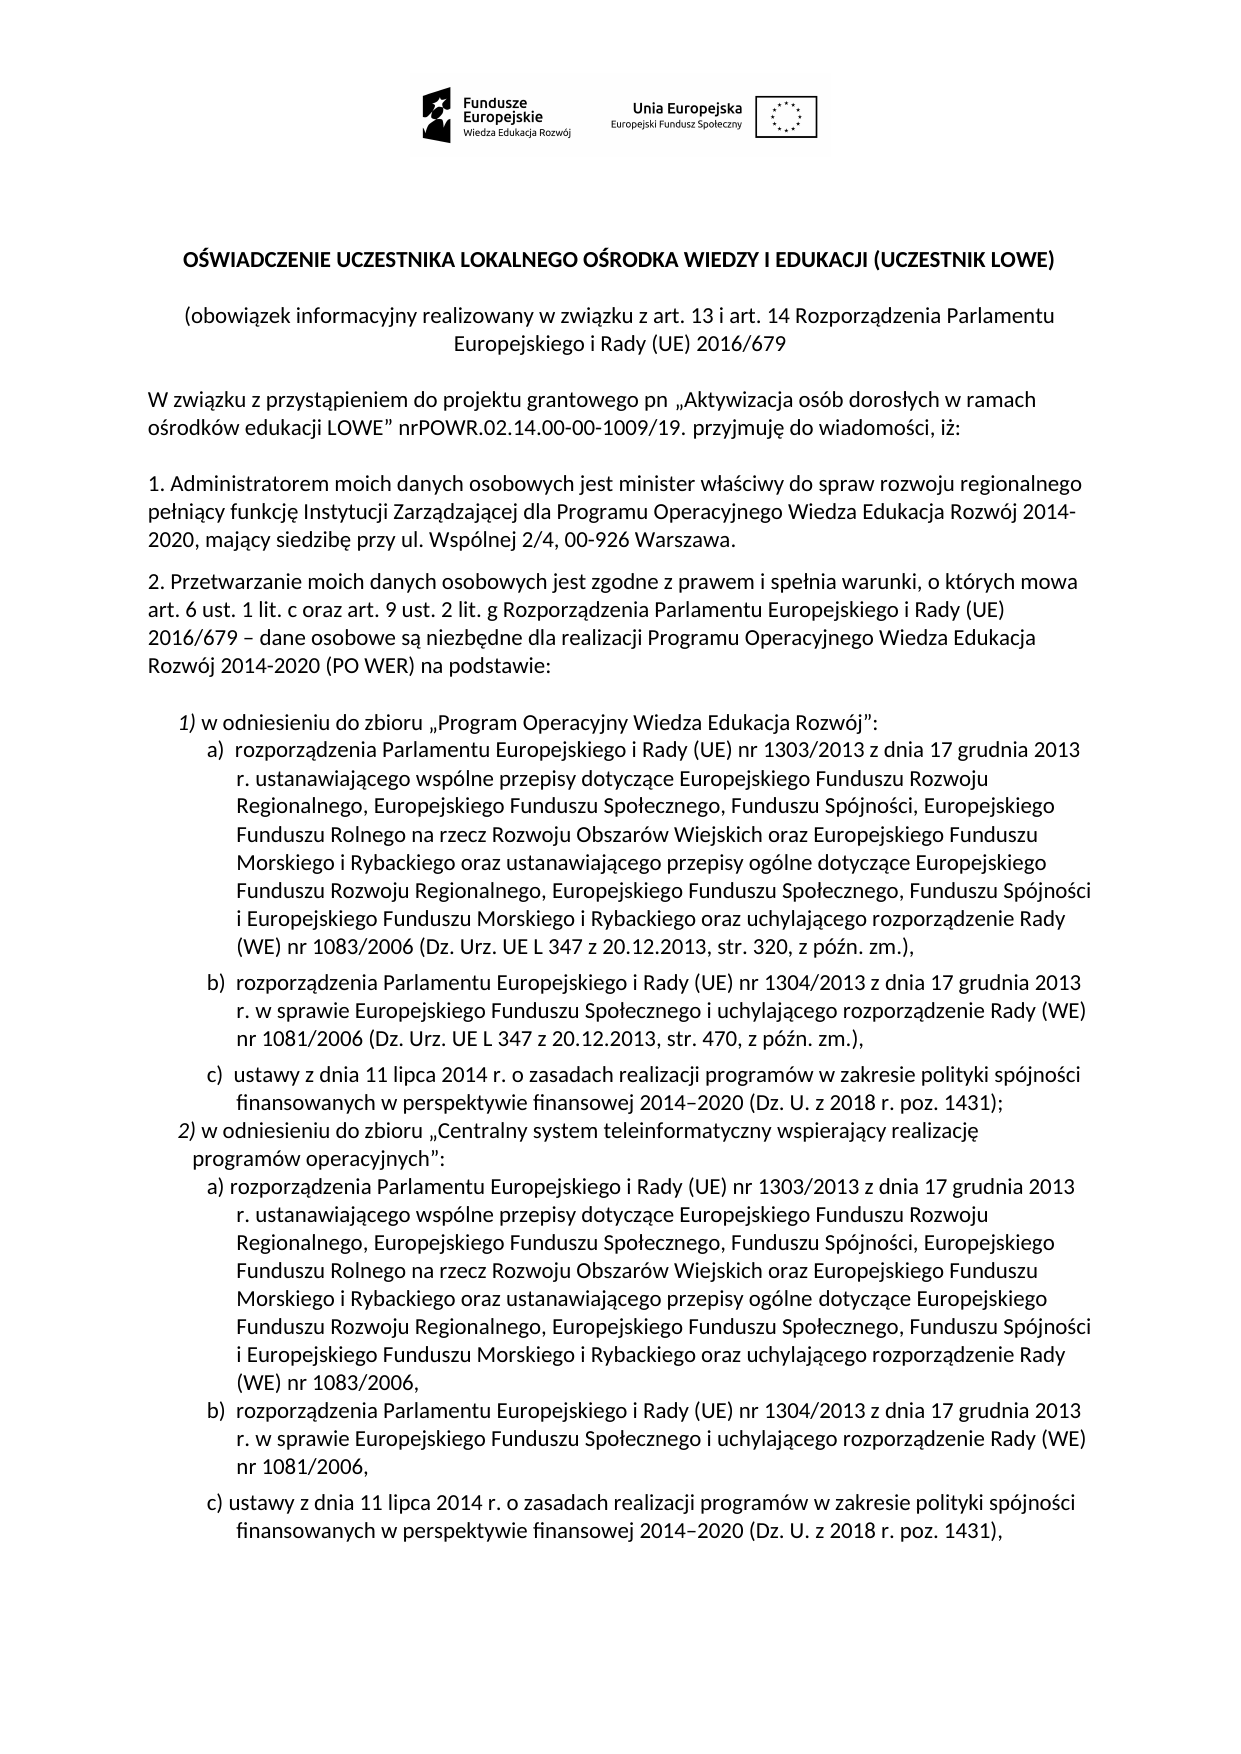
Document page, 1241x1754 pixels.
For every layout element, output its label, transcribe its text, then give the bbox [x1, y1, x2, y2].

text a) rozporządzenia Parlamentu Europejskiego i Rady (UE) nr 1303/2013 z dnia 17 grudnia 2013 r. ustanawiającego wspólne przepisy dotyczące Europejskiego Funduszu Rozwoju Regionalnego, Europejskiego Funduszu Społecznego, Funduszu Spójności, Europejskiego Funduszu Rolnego na rzecz Rozwoju Obszarów Wiejskich oraz Europejskiego Funduszu Morskiego i Rybackiego oraz ustanawiającego przepisy ogólne dotyczące Europejskiego Funduszu Rozwoju Regionalnego, Europejskiego Funduszu Społecznego, Funduszu Spójności i Europejskiego Funduszu Morskiego i Rybackiego oraz uchylającego rozporządzenie Rady (WE) nr 1083/2006 (Dz. Urz. UE L 347 z 20.12.2013, str. 320, z późn. zm.), [207, 736, 1093, 960]
text OŚWIADCZENIE UCZESTNIKA LOKALNEGO OŚRODKA WIEDZY I EDUKACJI (UCZESTNIK LOWE) [148, 245, 1091, 273]
text 2) w odniesieniu do zbioru „Centralny system teleinformatyczny wspierający realizację programów operacyjnych”: [177, 1116, 1093, 1172]
text b) rozporządzenia Parlamentu Europejskiego i Rady (UE) nr 1304/2013 z dnia 17 grudnia 2013 r. w sprawie Europejskiego Funduszu Społecznego i uchylającego rozporządzenie Rady (WE) nr 1081/2006 (Dz. Urz. UE L 347 z 20.12.2013, str. 470, z późn. zm.), [207, 968, 1093, 1052]
text a) rozporządzenia Parlamentu Europejskiego i Rady (UE) nr 1303/2013 z dnia 17 grudnia 2013 r. ustanawiającego wspólne przepisy dotyczące Europejskiego Funduszu Rozwoju Regionalnego, Europejskiego Funduszu Społecznego, Funduszu Spójności, Europejskiego Funduszu Rolnego na rzecz Rozwoju Obszarów Wiejskich oraz Europejskiego Funduszu Morskiego i Rybackiego oraz ustanawiającego przepisy ogólne dotyczące Europejskiego Funduszu Rozwoju Regionalnego, Europejskiego Funduszu Społecznego, Funduszu Spójności i Europejskiego Funduszu Morskiego i Rybackiego oraz uchylającego rozporządzenie Rady (WE) nr 1083/2006, [207, 1172, 1093, 1396]
text (obowiązek informacyjny realizowany w związku z art. 13 i art. 14 Rozporządzenia Parlamentu Europejskiego i Rady (UE) 2016/679 [148, 301, 1093, 357]
text 1) w odniesieniu do zbioru „Program Operacyjny Wiedza Edukacja Rozwój”: [148, 708, 1093, 736]
text c) ustawy z dnia 11 lipca 2014 r. o zasadach realizacji programów w zakresie polityki spójności finansowanych w perspektywie finansowej 2014–2020 (Dz. U. z 2018 r. poz. 1431), [207, 1488, 1093, 1544]
text b) rozporządzenia Parlamentu Europejskiego i Rady (UE) nr 1304/2013 z dnia 17 grudnia 2013 r. w sprawie Europejskiego Funduszu Społecznego i uchylającego rozporządzenie Rady (WE) nr 1081/2006, [207, 1396, 1093, 1480]
picture [409, 73, 831, 157]
text c) ustawy z dnia 11 lipca 2014 r. o zasadach realizacji programów w zakresie polityki spójności finansowanych w perspektywie finansowej 2014–2020 (Dz. U. z 2018 r. poz. 1431); [207, 1060, 1093, 1116]
text 2. Przetwarzanie moich danych osobowych jest zgodne z prawem i spełnia warunki, o których mowa art. 6 ust. 1 lit. c oraz art. 9 ust. 2 lit. g Rozporządzenia Parlamentu Europejskiego i Rady (UE) 2016/679 – dane osobowe są niezbędne dla realizacji Programu Operacyjnego Wiedza Edukacja Rozwój 2014-2020 (PO WER) na podstawie: [148, 567, 1093, 679]
text 1. Administratorem moich danych osobowych jest minister właściwy do spraw rozwoju regionalnego pełniący funkcję Instytucji Zarządzającej dla Programu Operacyjnego Wiedza Edukacja Rozwój 2014-2020, mający siedzibę przy ul. Wspólnej 2/4, 00-926 Warszawa. [148, 469, 1093, 553]
text W związku z przystąpieniem do projektu grantowego pn „Aktywizacja osób dorosłych w ramach ośrodków edukacji LOWE” nrPOWR.02.14.00-00-1009/19. przyjmuję do wiadomości, iż: [148, 385, 1093, 441]
